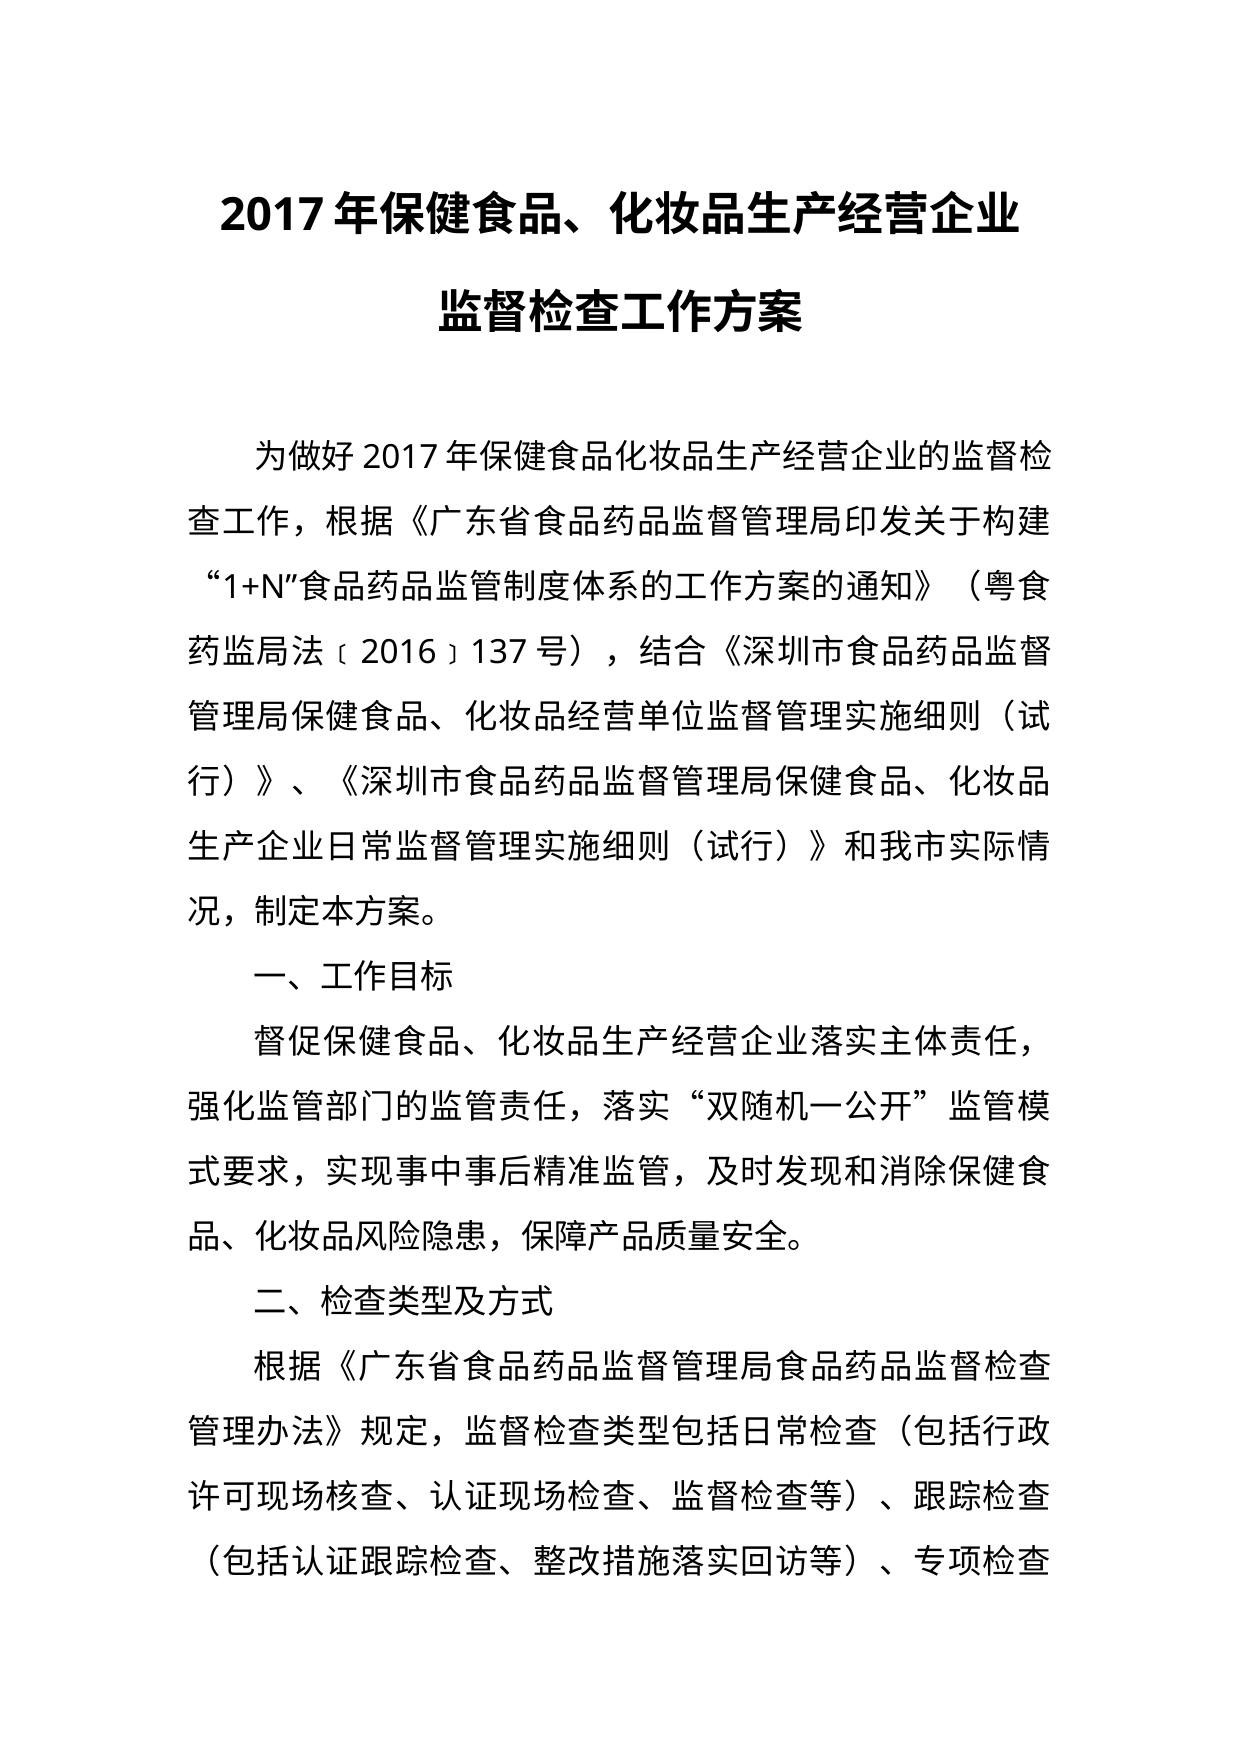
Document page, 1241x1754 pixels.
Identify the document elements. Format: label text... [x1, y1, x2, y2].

text 为做好2017年保健食品化妆品生产经营企业的监督检查工作，根据《广东省食品药品监督管理局印发关于构建“1+N”食品药品监管制度体系的工作方案的通知》（粤食药监局法﹝2016﹞137号），结合《深圳市食品药品监督管理局保健食品、化妆品经营单位监督管理实施细则（试行）》、《深圳市食品药品监督管理局保健食品、化妆品生产企业日常监督管理实施细则（试行）》和我市实际情况，制定本方案。 [187, 422, 1053, 942]
text 二、检查类型及方式 [187, 1267, 1053, 1332]
text 监督检查工作方案 [187, 259, 1053, 357]
text 一、工作目标 [187, 942, 1053, 1007]
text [187, 1332, 1053, 1592]
text 督促保健食品、化妆品生产经营企业落实主体责任，强化监管部门的监管责任，落实“双随机一公开”监管模式要求，实现事中事后精准监管，及时发现和消除保健食品、化妆品风险隐患，保障产品质量安全。 [187, 1007, 1053, 1267]
text 2017年保健食品、化妆品生产经营企业 [187, 162, 1053, 259]
